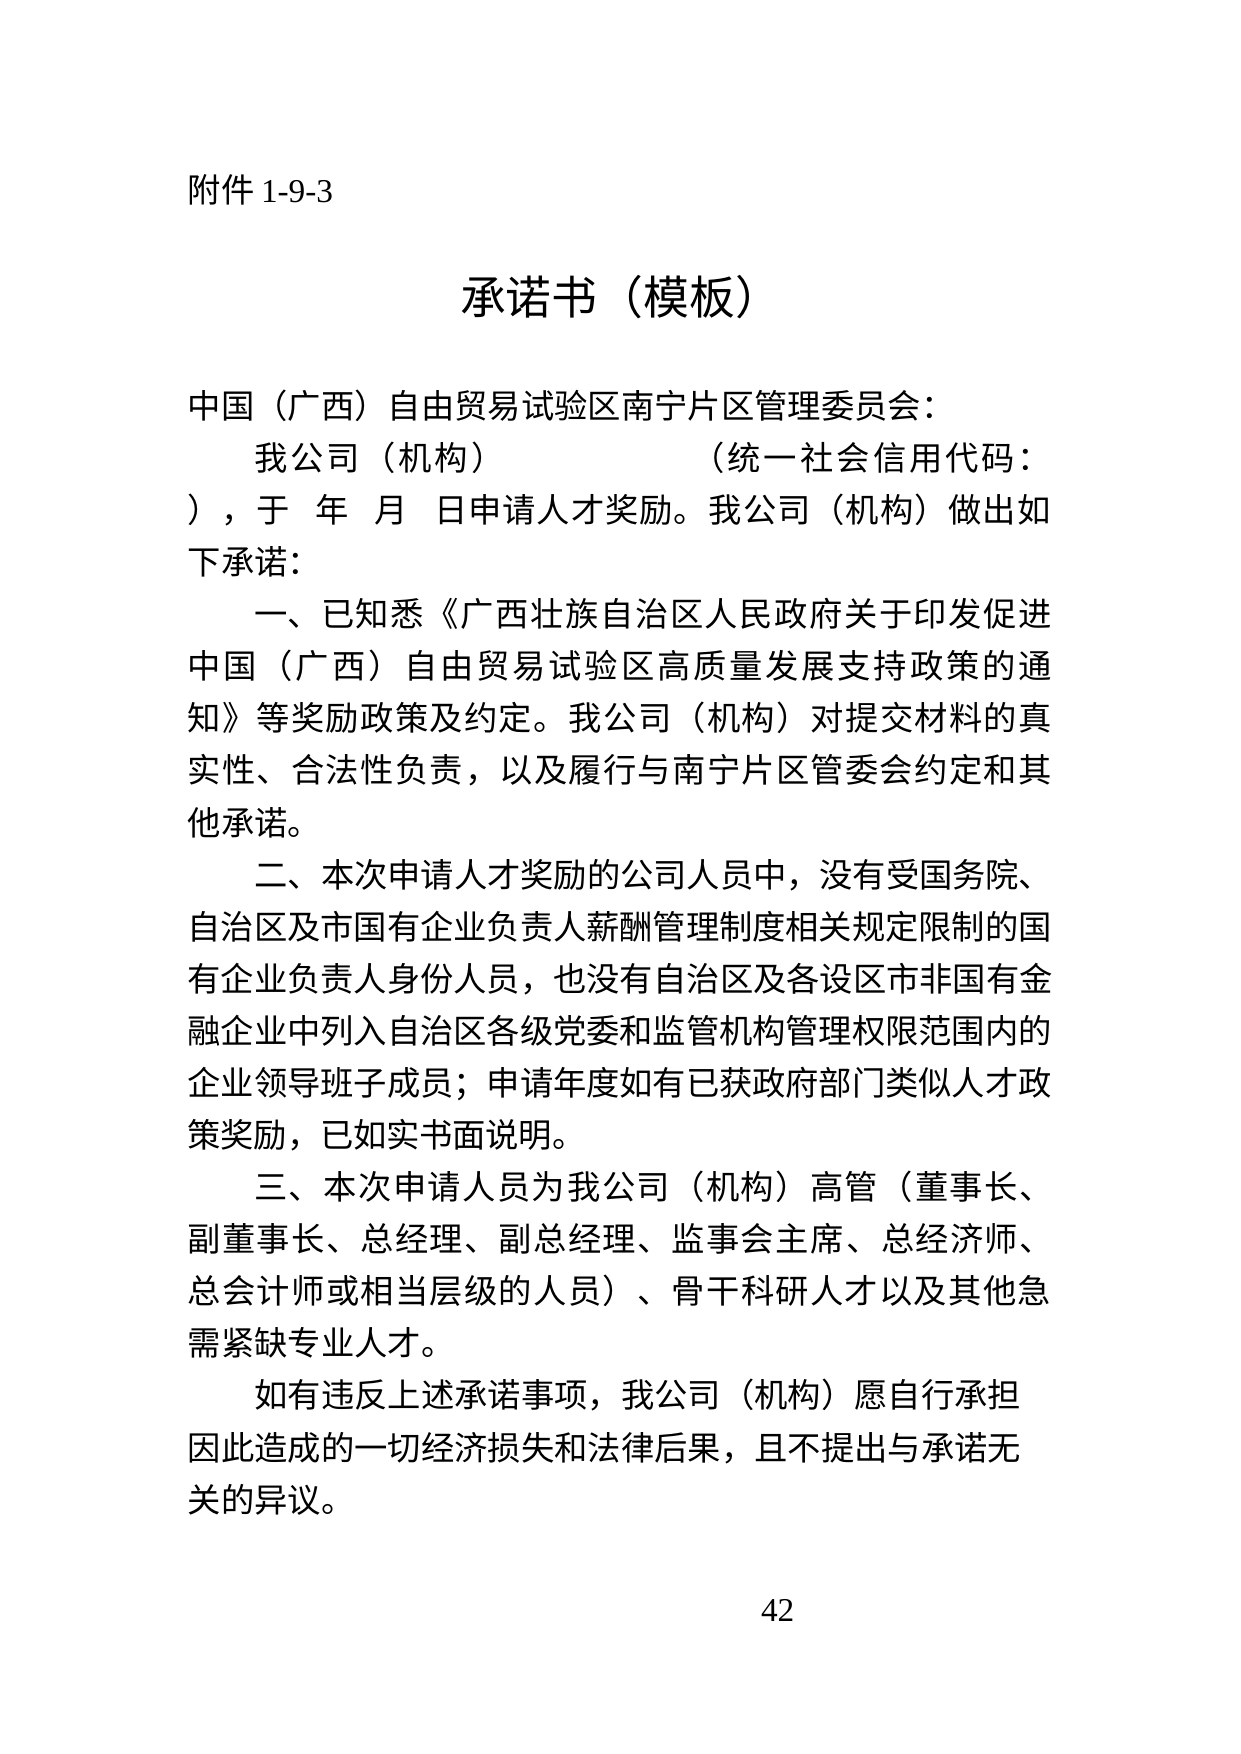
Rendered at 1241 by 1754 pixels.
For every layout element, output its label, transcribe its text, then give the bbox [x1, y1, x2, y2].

text 三、本次申请人员为我公司（机构）高管（董事长、副董事长、总经理、副总经理、监事会主席、总经济师、总会计师或相当层级的人员）、骨干科研人才以及其他急需紧缺专业人才。 [187, 1158, 1053, 1366]
text 我公司（机构） （统一社会信用代码： ），于 年 月 日申请人才奖励。我公司（机构）做出如下承诺： [187, 429, 1053, 585]
list 已知悉《广西壮族自治区人民政府关于印发促进中国（广西）自由贸易试验区高质量发展支持政策的通知》等奖励政策及约定。我公司（机构）对提交材料的真实性、合法性负责，以及履行与南宁片区管委会约定和其他承诺。 [187, 585, 1053, 845]
text 附件1-9-3 [187, 155, 1053, 220]
text 如有违反上述承诺事项，我公司（机构）愿自行承担因此造成的一切经济损失和法律后果，且不提出与承诺无关的异议。 [187, 1366, 1053, 1566]
text 二、本次申请人才奖励的公司人员中，没有受国务院、自治区及市国有企业负责人薪酬管理制度相关规定限制的国有企业负责人身份人员，也没有自治区及各设区市非国有金融企业中列入自治区各级党委和监管机构管理权限范围内的企业领导班子成员；申请年度如有已获政府部门类似人才政策奖励，已如实书面说明。 [187, 845, 1053, 1158]
text 承诺书（模板） [187, 272, 1053, 324]
text 中国（广西）自由贸易试验区南宁片区管理委员会： [187, 377, 1053, 429]
